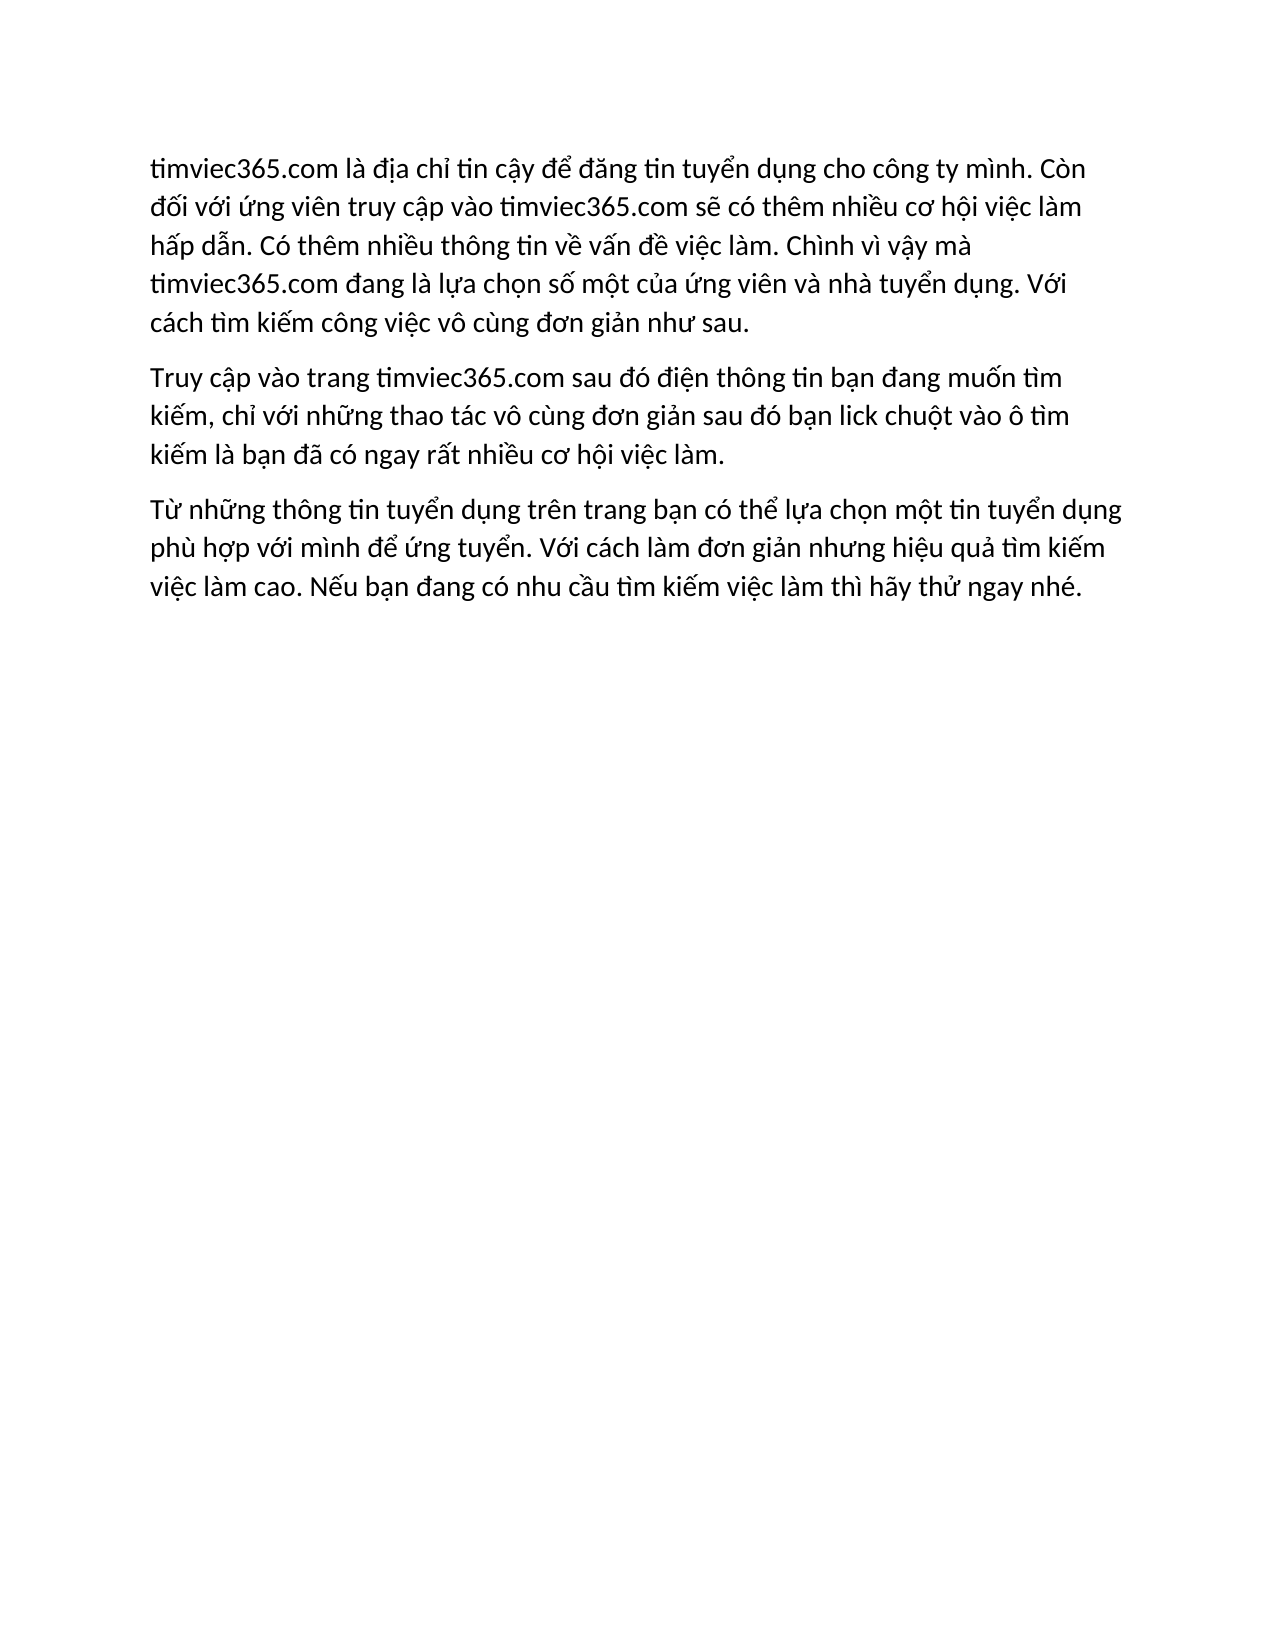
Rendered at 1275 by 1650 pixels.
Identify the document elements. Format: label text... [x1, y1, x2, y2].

text Từ những thông tin tuyển dụng trên trang bạn có thể lựa chọn một tin tuyển dụng phù hợp với mình để ứng tuyển. Với cách làm đơn giản nhưng hiệu quả tìm kiếm việc làm cao. Nếu bạn đang có nhu cầu tìm kiếm việc làm thì hãy thử ngay nhé. [150, 491, 1125, 603]
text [150, 150, 1125, 339]
text Truy cập vào trang timviec365.com sau đó điện thông tin bạn đang muốn tìm kiếm, chỉ với những thao tác vô cùng đơn giản sau đó bạn lick chuột vào ô tìm kiếm là bạn đã có ngay rất nhiều cơ hội việc làm. [150, 359, 1125, 471]
